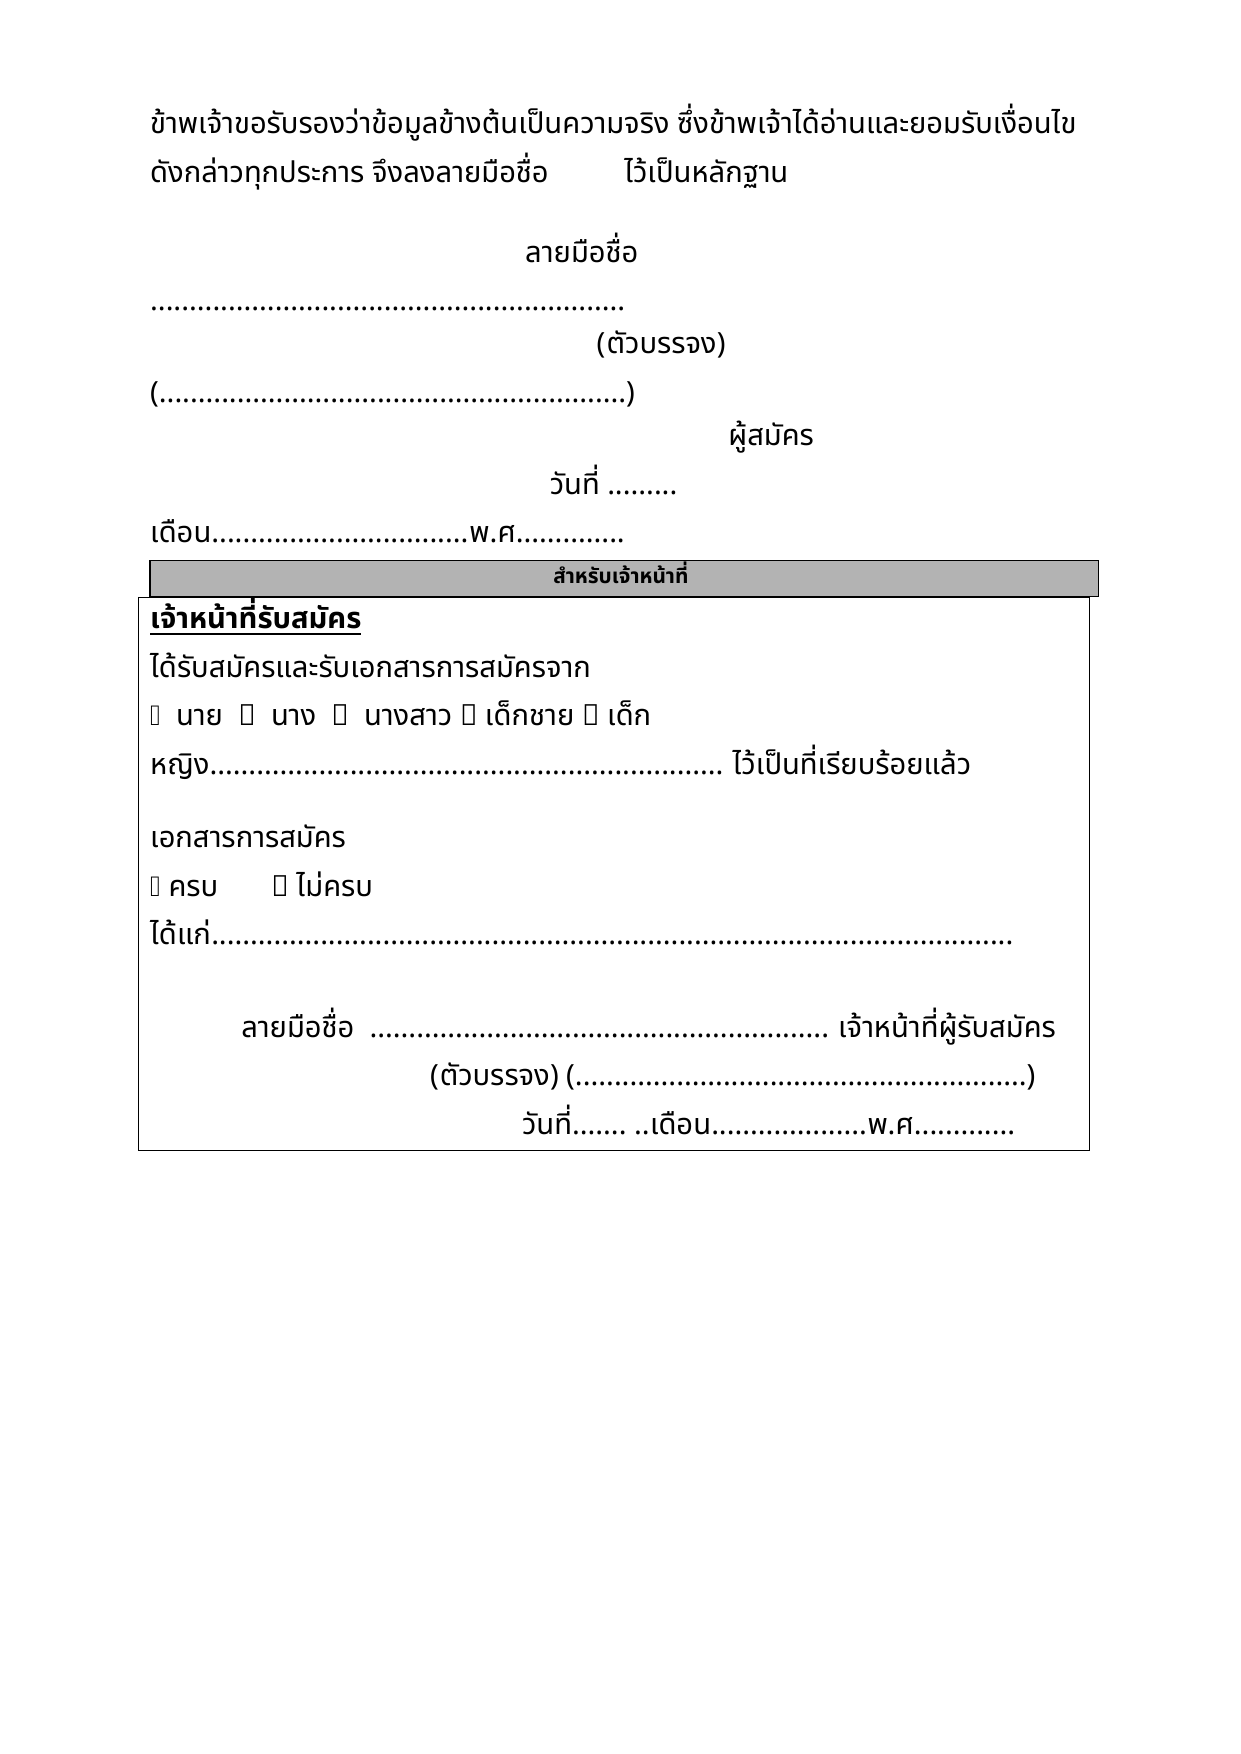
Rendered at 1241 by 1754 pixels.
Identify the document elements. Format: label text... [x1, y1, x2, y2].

text วันที่ ......... เดือน.................................พ.ศ.............. [150, 463, 1083, 556]
text ผู้สมัคร [150, 415, 1083, 459]
table_header สำหรับเจ้าหน้าที่ [151, 561, 1098, 596]
text ลายมือชื่อ ............................................................. [150, 231, 1083, 319]
text (ตัวบรรจง) (............................................................) [150, 323, 1083, 411]
table_header เจ้าหน้าที่รับสมัคร ได้รับสมัครและรับเอกสารการสมัครจาก นาย นาง นางสาว เด็กชาย เด็กหญิง.................................................................. ไว้เป็นที่เรียบร้อยแล้ว เอกสารการสมัคร ครบ ไม่ครบ ได้แก่....................................................................................................... ลายมือชื่อ ........................................................... เจ้าหน้าที่ผู้รับสมัคร (ตัวบรรจง) (..........................................................) วันที่....... ..เดือน....................พ.ศ............. [139, 598, 1089, 1150]
text ข้าพเจ้าขอรับรองว่าข้อมูลข้างต้นเป็นความจริง ซึ่งข้าพเจ้าได้อ่านและยอมรับเงื่อนไขดังกล่าวทุกประการ จึงลงลายมือชื่อ ไว้เป็นหลักฐาน [150, 103, 1083, 195]
